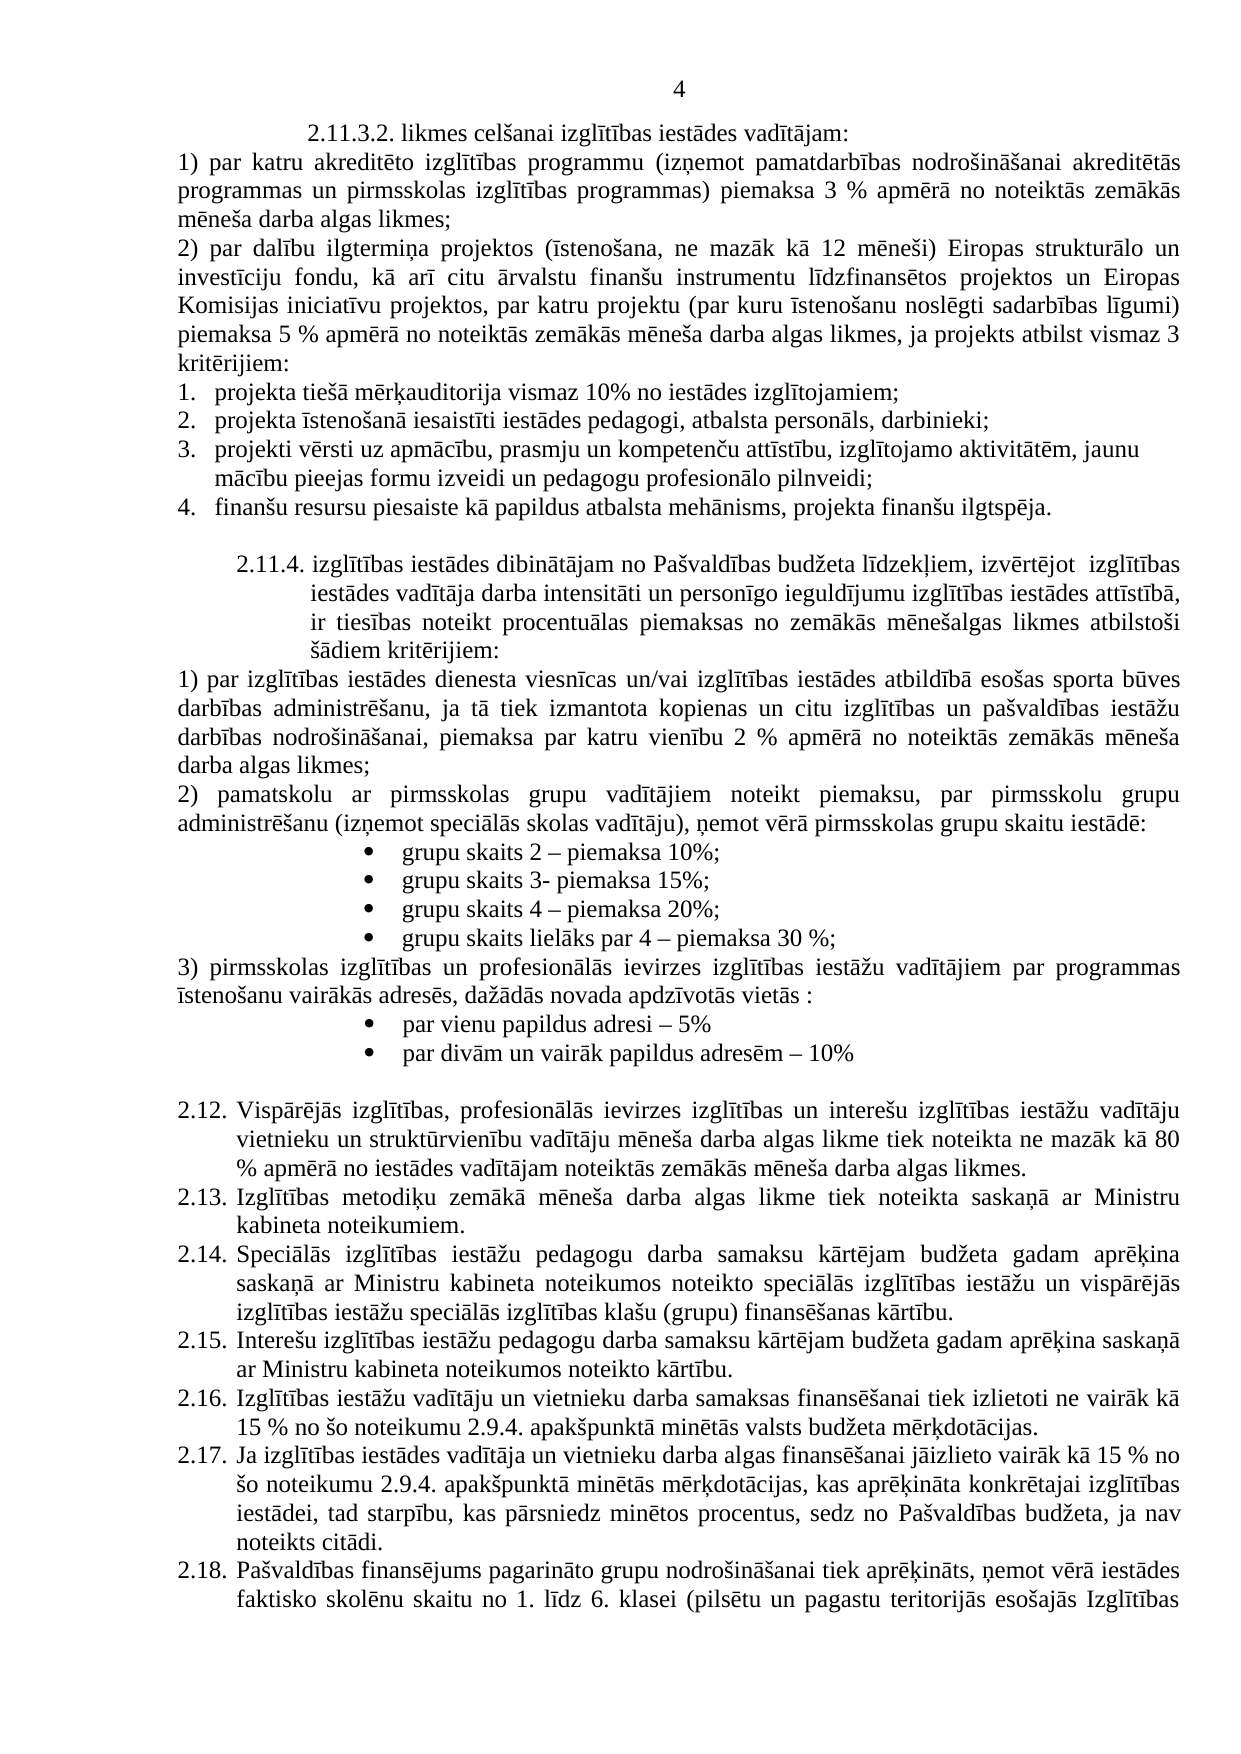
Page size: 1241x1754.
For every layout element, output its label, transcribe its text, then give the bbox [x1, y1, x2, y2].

list Speciālās izglītības iestāžu pedagogu darba samaksu kārtējam budžeta gadam aprēķina saskaņā ar Ministru kabineta noteikumos noteikto speciālās izglītības iestāžu un vispārējās izglītības iestāžu speciālās izglītības klašu (grupu) finansēšanas kārtību. [177, 1239, 1181, 1326]
list projekti vērsti uz apmācību, prasmju un kompetenču attīstību, izglītojamo aktivitātēm, jaunu mācību pieejas formu izveidi un pedagogu profesionālo pilnveidi; [177, 434, 1181, 492]
list Vispārējās izglītības, profesionālās ievirzes izglītības un interešu izglītības iestāžu vadītāju vietnieku un struktūrvienību vadītāju mēneša darba algas likme tiek noteikta ne mazāk kā 80 % apmērā no iestādes vadītājam noteiktās zemākās mēneša darba algas likmes. [177, 1096, 1181, 1182]
text 2.11.3.2. likmes celšanai izglītības iestādes vadītājam: [307, 118, 1181, 147]
text 3) pirmsskolas izglītības un profesionālās ievirzes izglītības iestāžu vadītājiem par programmas īstenošanu vairākās adresēs, dažādās novada apdzīvotās vietās : [177, 952, 1181, 1009]
list grupu skaits 4 – piemaksa 20%; [364, 894, 1181, 923]
text 2.11.4. izglītības iestādes dibinātājam no Pašvaldības budžeta līdzekļiem, izvērtējot izglītības iestādes vadītāja darba intensitāti un personīgo ieguldījumu izglītības iestādes attīstībā, ir tiesības noteikt procentuālas piemaksas no zemākās mēnešalgas likmes atbilstoši šādiem kritērijiem: [236, 549, 1181, 664]
text 1) par katru akreditēto izglītības programmu (izņemot pamatdarbības nodrošināšanai akreditētās programmas un pirmsskolas izglītības programmas) piemaksa 3 % apmērā no noteiktās zemākās mēneša darba algas likmes; [177, 147, 1181, 233]
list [177, 1556, 1181, 1613]
list par vienu papildus adresi – 5% [365, 1009, 1181, 1038]
list grupu skaits 3- piemaksa 15%; [364, 866, 1181, 894]
list projekta tiešā mērķauditorija vismaz 10% no iestādes izglītojamiem; [177, 377, 1181, 406]
list grupu skaits 2 – piemaksa 10%; [364, 837, 1181, 866]
list projekta īstenošanā iesaistīti iestādes pedagogi, atbalsta personāls, darbinieki; [177, 406, 1181, 434]
list Izglītības iestāžu vadītāju un vietnieku darba samaksas finansēšanai tiek izlietoti ne vairāk kā 15 % no šo noteikumu 2.9.4. apakšpunktā minētās valsts budžeta mērķdotācijas. [177, 1383, 1181, 1441]
list grupu skaits lielāks par 4 – piemaksa 30 %; [364, 923, 1181, 952]
text 1) par izglītības iestādes dienesta viesnīcas un/vai izglītības iestādes atbildībā esošas sporta būves darbības administrēšanu, ja tā tiek izmantota kopienas un citu izglītības un pašvaldības iestāžu darbības nodrošināšanai, piemaksa par katru vienību 2 % apmērā no noteiktās zemākās mēneša darba algas likmes; [177, 664, 1181, 779]
text 2) par dalību ilgtermiņa projektos (īstenošana, ne mazāk kā 12 mēneši) Eiropas strukturālo un investīciju fondu, kā arī citu ārvalstu finanšu instrumentu līdzfinansētos projektos un Eiropas Komisijas iniciatīvu projektos, par katru projektu (par kuru īstenošanu noslēgti sadarbības līgumi) piemaksa 5 % apmērā no noteiktās zemākās mēneša darba algas likmes, ja projekts atbilst vismaz 3 kritērijiem: [177, 233, 1181, 377]
list Izglītības metodiķu zemākā mēneša darba algas likme tiek noteikta saskaņā ar Ministru kabineta noteikumiem. [177, 1182, 1181, 1239]
list Ja izglītības iestādes vadītāja un vietnieku darba algas finansēšanai jāizlieto vairāk kā 15 % no šo noteikumu 2.9.4. apakšpunktā minētās mērķdotācijas, kas aprēķināta konkrētajai izglītības iestādei, tad starpību, kas pārsniedz minētos procentus, sedz no Pašvaldības budžeta, ja nav noteikts citādi. [177, 1441, 1181, 1556]
list finanšu resursu piesaiste kā papildus atbalsta mehānisms, projekta finanšu ilgtspēja. [177, 492, 1181, 521]
text 2) pamatskolu ar pirmsskolas grupu vadītājiem noteikt piemaksu, par pirmsskolu grupu administrēšanu (izņemot speciālās skolas vadītāju), ņemot vērā pirmsskolas grupu skaitu iestādē: [177, 779, 1181, 837]
list Interešu izglītības iestāžu pedagogu darba samaksu kārtējam budžeta gadam aprēķina saskaņā ar Ministru kabineta noteikumos noteikto kārtību. [177, 1326, 1181, 1383]
list par divām un vairāk papildus adresēm – 10% [365, 1038, 1181, 1067]
